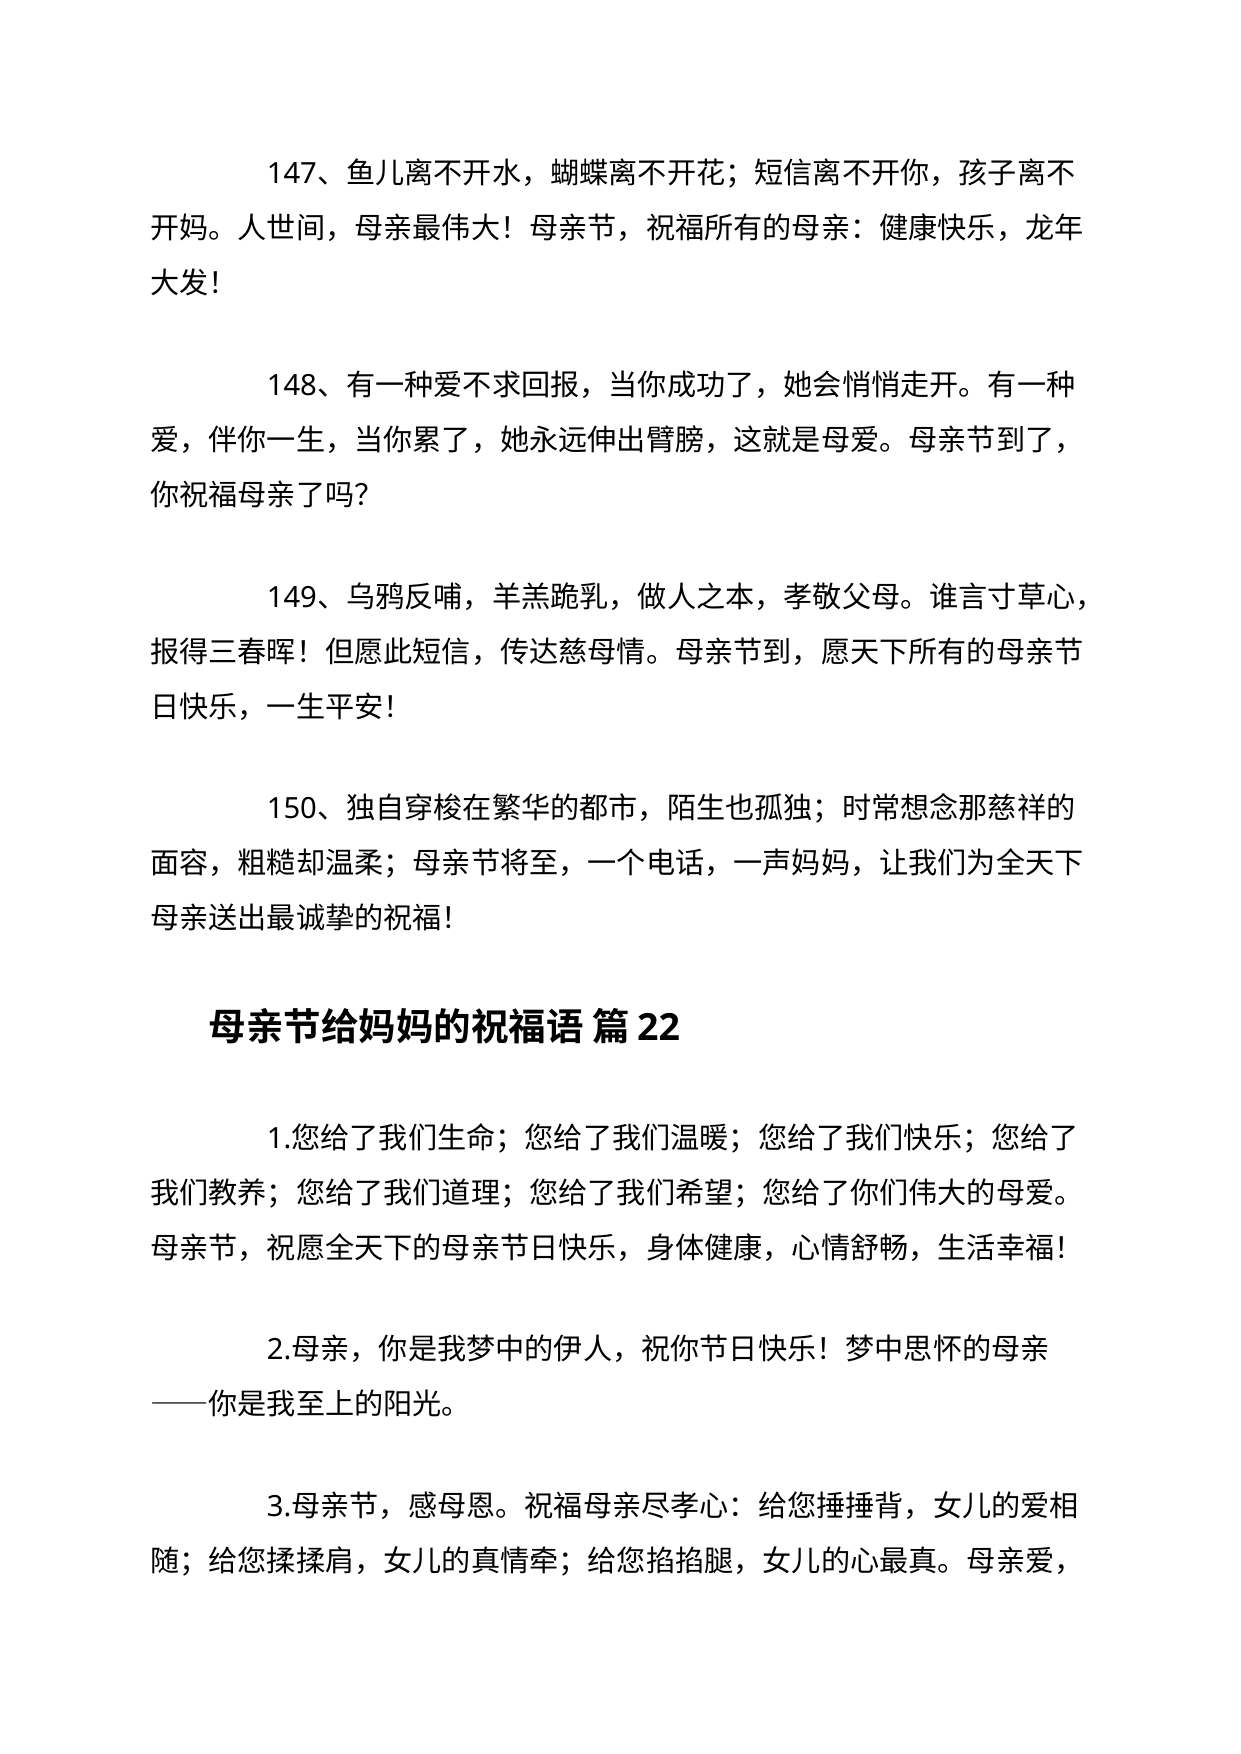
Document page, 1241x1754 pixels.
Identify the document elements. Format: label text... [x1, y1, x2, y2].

text 1.您给了我们生命；您给了我们温暖；您给了我们快乐；您给了我们教养；您给了我们道理；您给了我们希望；您给了你们伟大的母爱。母亲节，祝愿全天下的母亲节日快乐，身体健康，心情舒畅，生活幸福！ [150, 1114, 1090, 1266]
text 150、独自穿梭在繁华的都市，陌生也孤独；时常想念那慈祥的面容，粗糙却温柔；母亲节将至，一个电话，一声妈妈，让我们为全天下母亲送出最诚挚的祝福！ [150, 785, 1090, 937]
text 2.母亲，你是我梦中的伊人，祝你节日快乐！梦中思怀的母亲——你是我至上的阳光。 [150, 1326, 1090, 1423]
text 147、鱼儿离不开水，蝴蝶离不开花；短信离不开你，孩子离不开妈。人世间，母亲最伟大！母亲节，祝福所有的母亲：健康快乐，龙年大发！ [150, 150, 1090, 302]
text 母亲节给妈妈的祝福语 篇22 [150, 997, 1090, 1051]
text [150, 1483, 1090, 1580]
text 148、有一种爱不求回报，当你成功了，她会悄悄走开。有一种爱，伴你一生，当你累了，她永远伸出臂膀，这就是母爱。母亲节到了，你祝福母亲了吗？ [150, 362, 1090, 514]
text 149、乌鸦反哺，羊羔跪乳，做人之本，孝敬父母。谁言寸草心，报得三春晖！但愿此短信，传达慈母情。母亲节到，愿天下所有的母亲节日快乐，一生平安！ [150, 573, 1090, 726]
